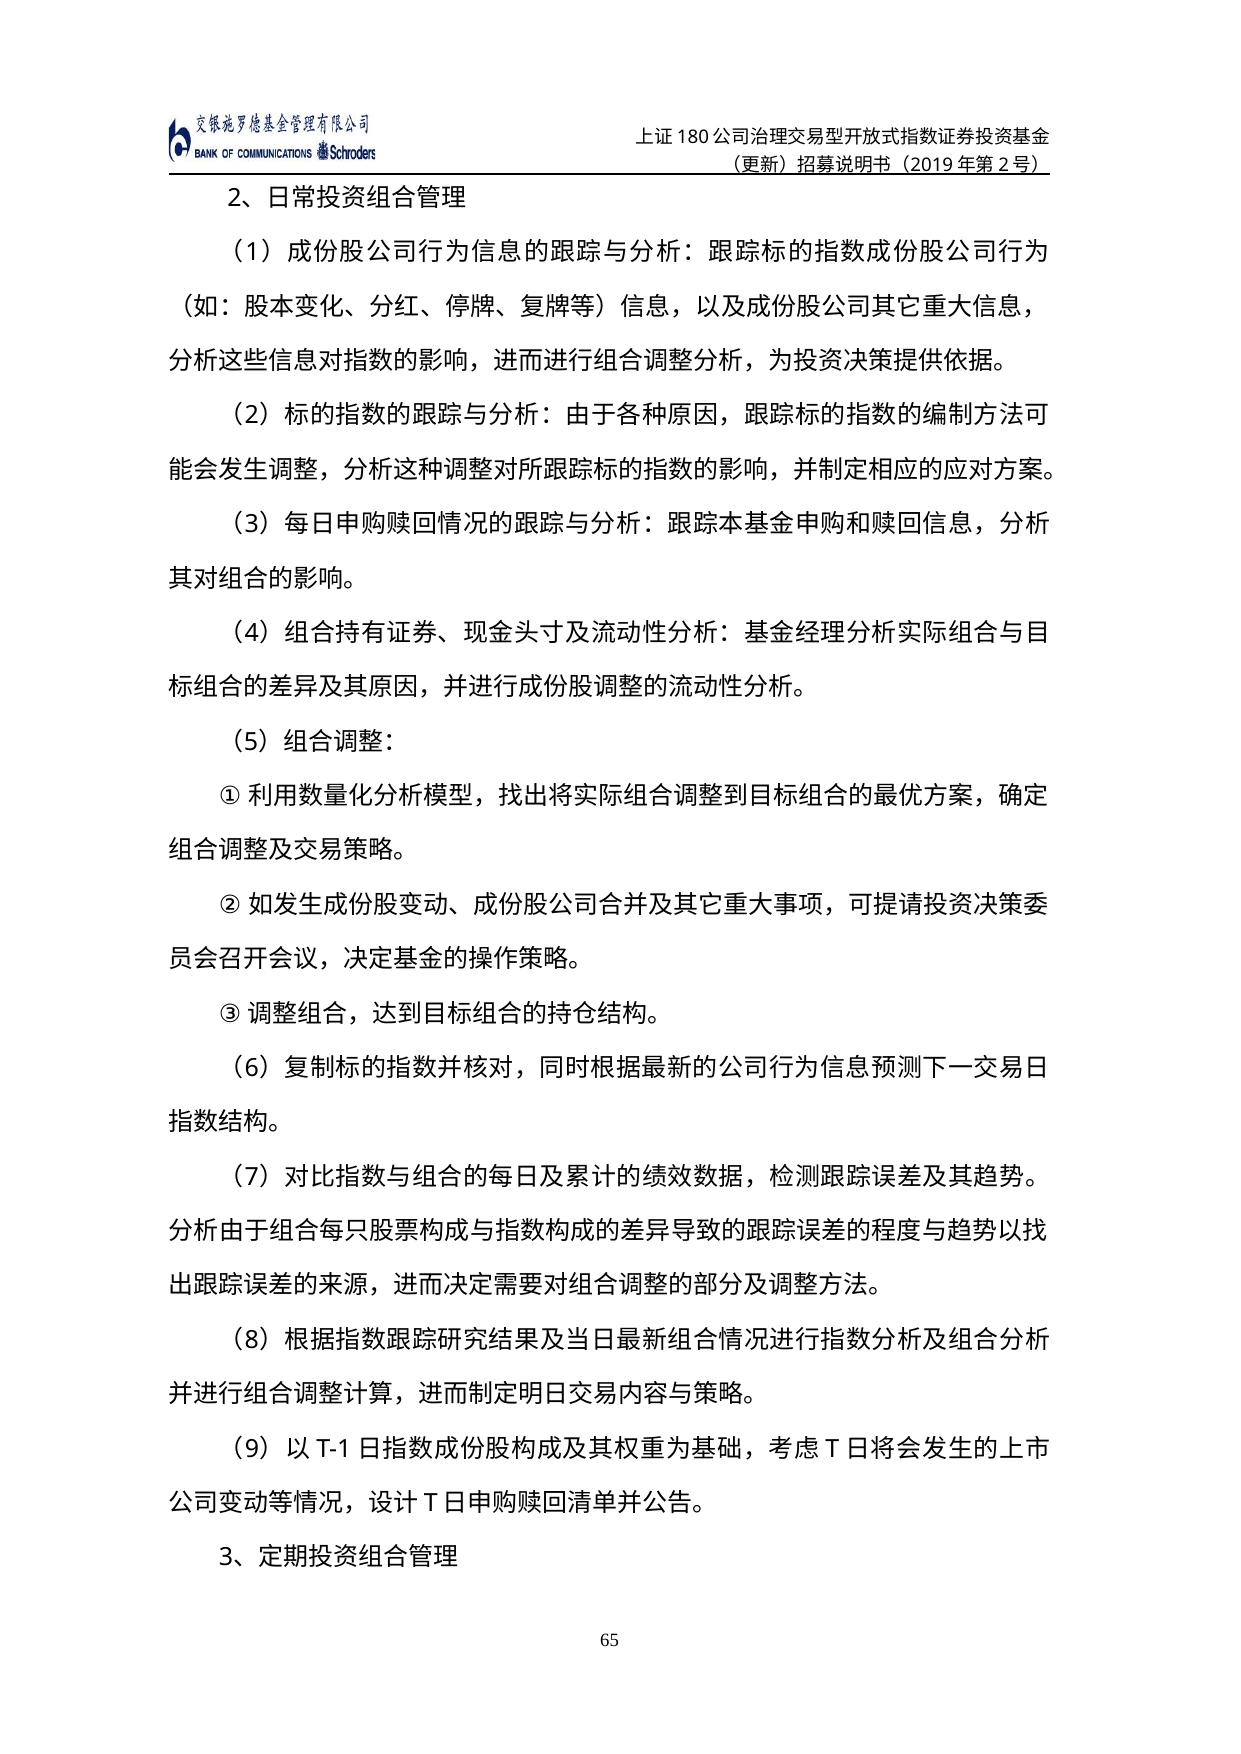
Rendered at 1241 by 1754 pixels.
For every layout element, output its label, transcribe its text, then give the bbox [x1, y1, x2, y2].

text （7）对比指数与组合的每日及累计的绩效数据，检测跟踪误差及其趋势。分析由于组合每只股票构成与指数构成的差异导致的跟踪误差的程度与趋势以找出跟踪误差的来源，进而决定需要对组合调整的部分及调整方法。 [169, 1156, 1050, 1301]
text ③ 调整组合，达到目标组合的持仓结构。 [169, 993, 1050, 1029]
text ② 如发生成份股变动、成份股公司合并及其它重大事项，可提请投资决策委员会召开会议，决定基金的操作策略。 [169, 884, 1050, 975]
text （8）根据指数跟踪研究结果及当日最新组合情况进行指数分析及组合分析并进行组合调整计算，进而制定明日交易内容与策略。 [169, 1319, 1050, 1410]
text （6）复制标的指数并核对，同时根据最新的公司行为信息预测下一交易日指数结构。 [169, 1047, 1050, 1138]
picture [168, 113, 375, 162]
text （4）组合持有证券、现金头寸及流动性分析：基金经理分析实际组合与目标组合的差异及其原因，并进行成份股调整的流动性分析。 [169, 612, 1050, 703]
text （3）每日申购赎回情况的跟踪与分析：跟踪本基金申购和赎回信息，分析其对组合的影响。 [169, 504, 1050, 594]
text 3、定期投资组合管理 [169, 1537, 1050, 1573]
text ① 利用数量化分析模型，找出将实际组合调整到目标组合的最优方案，确定组合调整及交易策略。 [169, 776, 1050, 866]
text （1）成份股公司行为信息的跟踪与分析：跟踪标的指数成份股公司行为（如：股本变化、分红、停牌、复牌等）信息，以及成份股公司其它重大信息，分析这些信息对指数的影响，进而进行组合调整分析，为投资决策提供依据。 [169, 232, 1050, 377]
text （2）标的指数的跟踪与分析：由于各种原因，跟踪标的指数的编制方法可能会发生调整，分析这种调整对所跟踪标的指数的影响，并制定相应的应对方案。 [169, 395, 1050, 486]
text （9）以T-1日指数成份股构成及其权重为基础，考虑T日将会发生的上市公司变动等情况，设计T日申购赎回清单并公告。 [169, 1428, 1050, 1519]
text 2、日常投资组合管理 [169, 177, 1050, 214]
text （5）组合调整： [169, 721, 1050, 757]
